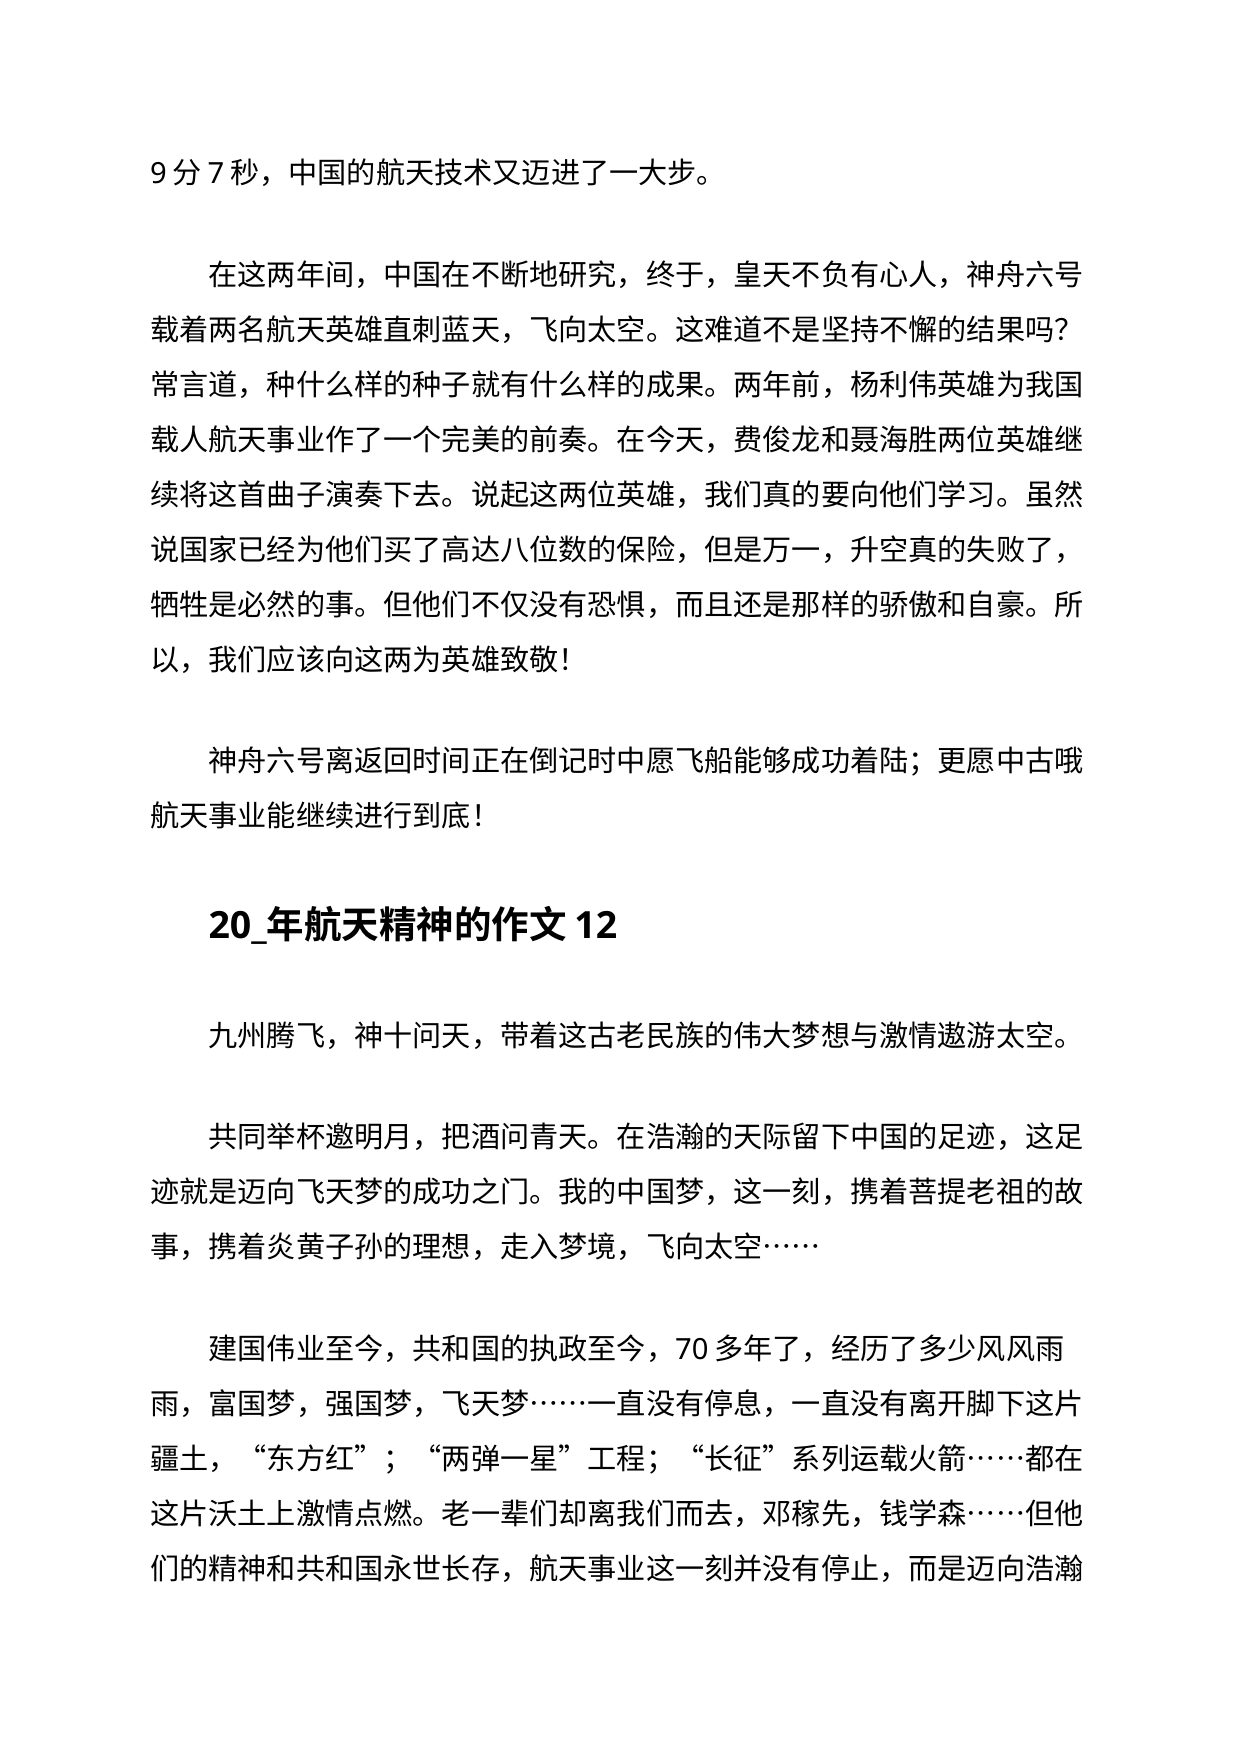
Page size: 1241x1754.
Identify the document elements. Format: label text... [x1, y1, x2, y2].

text 共同举杯邀明月，把酒问青天。在浩瀚的天际留下中国的足迹，这足迹就是迈向飞天梦的成功之门。我的中国梦，这一刻，携着菩提老祖的故事，携着炎黄子孙的理想，走入梦境，飞向太空…… [150, 1114, 1090, 1266]
text 20_年航天精神的作文12 [150, 895, 1090, 949]
text 神舟六号离返回时间正在倒记时中愿飞船能够成功着陆；更愿中古哦航天事业能继续进行到底！ [150, 738, 1090, 835]
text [150, 1326, 1090, 1588]
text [150, 150, 1090, 192]
text 九州腾飞，神十问天，带着这古老民族的伟大梦想与激情遨游太空。 [150, 1012, 1090, 1054]
text 在这两年间，中国在不断地研究，终于，皇天不负有心人，神舟六号载着两名航天英雄直刺蓝天，飞向太空。这难道不是坚持不懈的结果吗？常言道，种什么样的种子就有什么样的成果。两年前，杨利伟英雄为我国载人航天事业作了一个完美的前奏。在今天，费俊龙和聂海胜两位英雄继续将这首曲子演奏下去。说起这两位英雄，我们真的要向他们学习。虽然说国家已经为他们买了高达八位数的保险，但是万一，升空真的失败了，牺牲是必然的事。但他们不仅没有恐惧，而且还是那样的骄傲和自豪。所以，我们应该向这两为英雄致敬！ [150, 252, 1090, 678]
